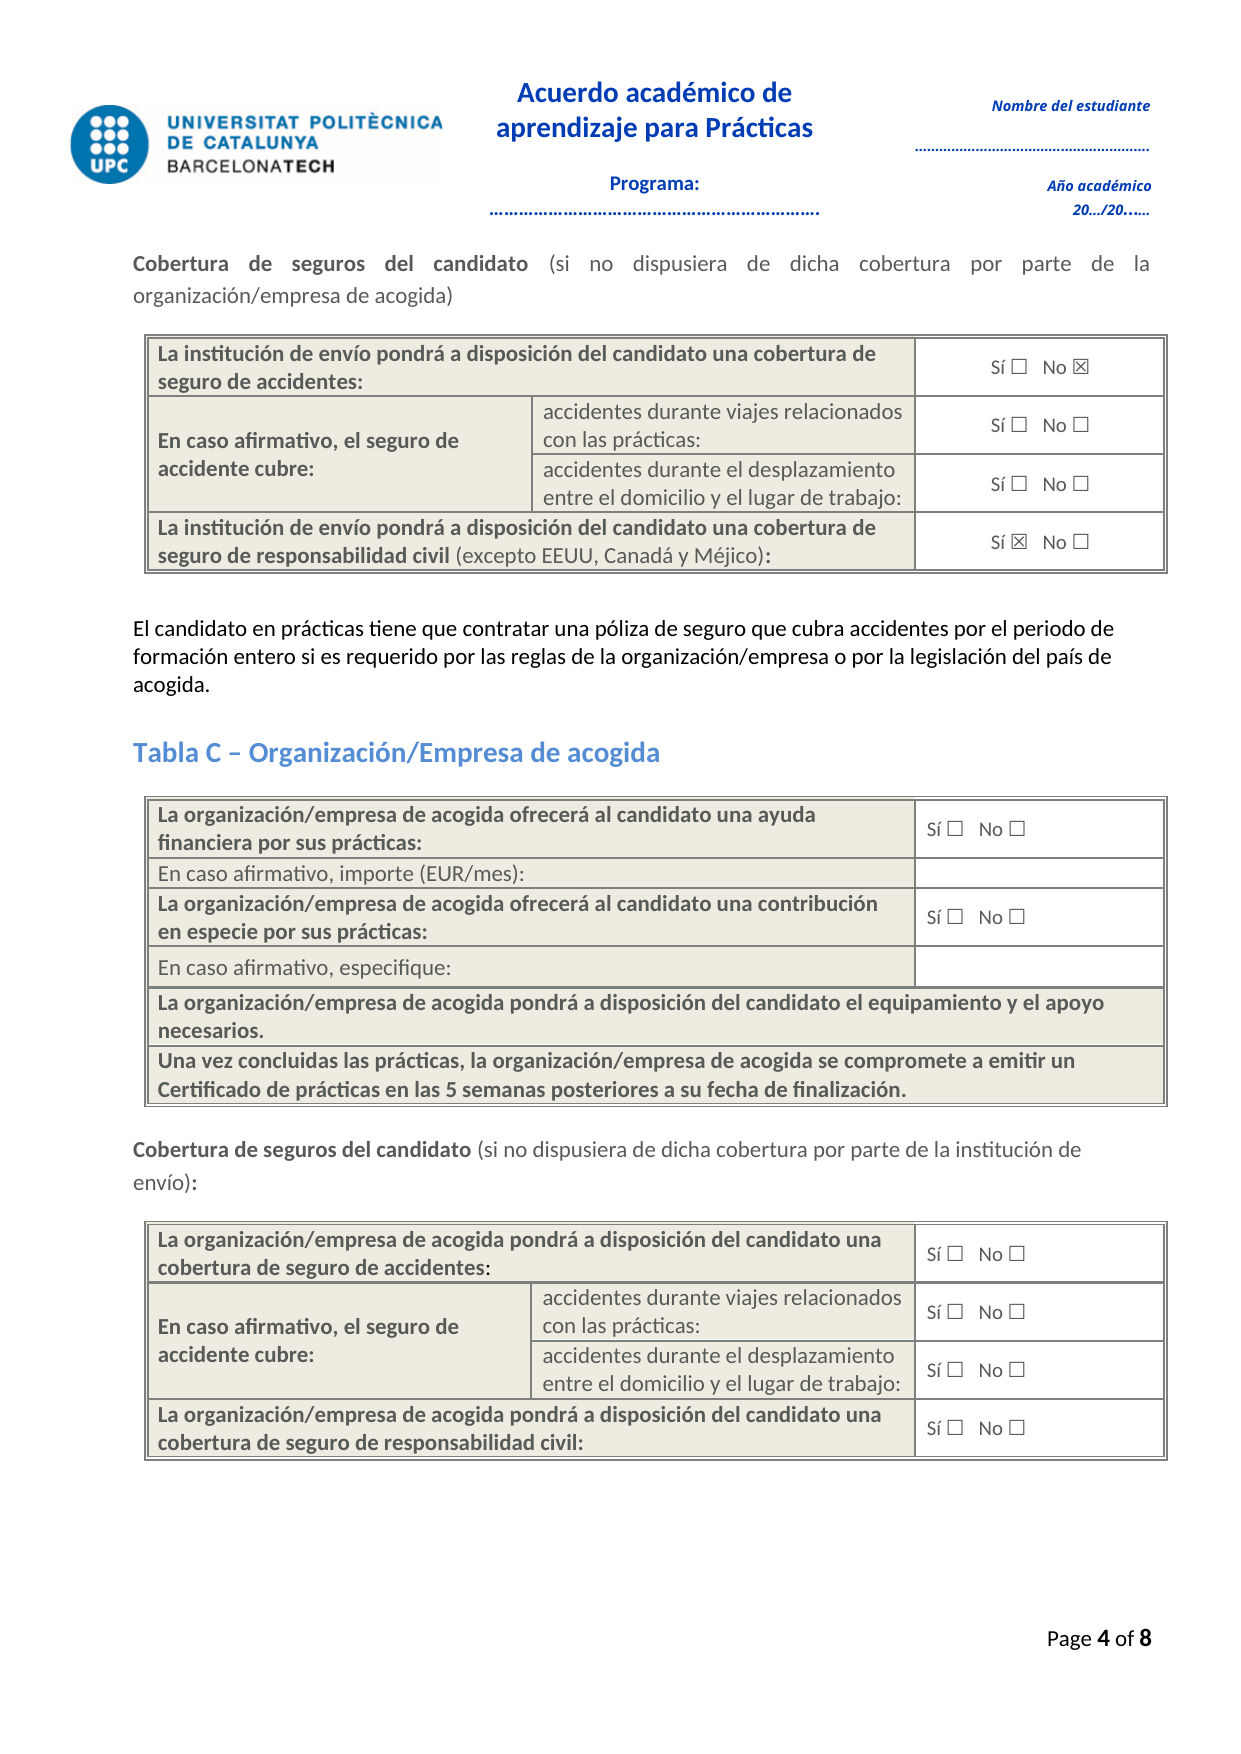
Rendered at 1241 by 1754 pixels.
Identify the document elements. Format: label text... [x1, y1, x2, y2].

text Tabla C – Organización/Empresa de acogida [133, 734, 1152, 770]
table_cell Sí No [916, 1400, 1163, 1456]
table_cell Sí No [916, 1342, 1163, 1398]
table_cell Sí No [916, 889, 1163, 945]
table_cell Sí No [916, 397, 1163, 453]
table_cell accidentes durante el desplazamiento entre el domicilio y el lugar de trabajo: [533, 455, 914, 511]
table_cell [916, 947, 1163, 986]
table_cell accidentes durante viajes relacionados con las prácticas: [533, 397, 914, 453]
picture [90, 115, 129, 155]
table_cell Sí No [916, 455, 1163, 511]
table_cell Una vez concluidas las prácticas, la organización/empresa de acogida se compromete a emitir un Certificado de prácticas en las 5 semanas posteriores a su fecha de finalización. [149, 1047, 1163, 1103]
table_cell En caso afirmativo, el seguro de accidente cubre: [149, 397, 531, 511]
picture [70, 105, 105, 184]
table_cell accidentes durante el desplazamiento entre el domicilio y el lugar de trabajo: [532, 1342, 914, 1398]
table_cell La organización/empresa de acogida ofrecerá al candidato una contribución en especie por sus prácticas: [149, 889, 914, 945]
table_cell Sí No [916, 513, 1163, 569]
table_header La institución de envío pondrá a disposición del candidato una cobertura de seguro de accidentes: [149, 339, 914, 395]
table_cell En caso afirmativo, especifique: [149, 947, 914, 986]
text Cobertura de seguros del candidato (si no dispusiera de dicha cobertura por parte de la organización/empresa de acogida) [133, 249, 1152, 309]
table_header Sí No [916, 1225, 1163, 1281]
table_cell La organización/empresa de acogida pondrá a disposición del candidato el equipamiento y el apoyo necesarios. [149, 989, 1163, 1044]
table_header Sí No [916, 339, 1163, 395]
table_cell [916, 859, 1163, 887]
table_cell En caso afirmativo, el seguro de accidente cubre: [149, 1284, 530, 1398]
picture [90, 159, 128, 173]
table_header La organización/empresa de acogida ofrecerá al candidato una ayuda financiera por sus prácticas: [149, 801, 914, 857]
table_cell Sí No [916, 1284, 1163, 1339]
text Cobertura de seguros del candidato (si no dispusiera de dicha cobertura por parte de la institución de envío): [133, 1135, 1152, 1196]
picture [114, 105, 443, 184]
table_header La organización/empresa de acogida pondrá a disposición del candidato una cobertura de seguro de accidentes: [149, 1225, 914, 1281]
table_cell En caso afirmativo, importe (EUR/mes): [149, 859, 914, 887]
text El candidato en prácticas tiene que contratar una póliza de seguro que cubra accidentes por el periodo de formación entero si es requerido por las reglas de la organización/empresa o por la legislación del país de acogida. [133, 614, 1152, 698]
table_cell accidentes durante viajes relacionados con las prácticas: [532, 1284, 914, 1339]
table_cell La institución de envío pondrá a disposición del candidato una cobertura de seguro de responsabilidad civil (excepto EEUU, Canadá y Méjico): [149, 513, 914, 569]
table_header Sí No [916, 801, 1163, 857]
table_cell La organización/empresa de acogida pondrá a disposición del candidato una cobertura de seguro de responsabilidad civil: [149, 1400, 914, 1456]
